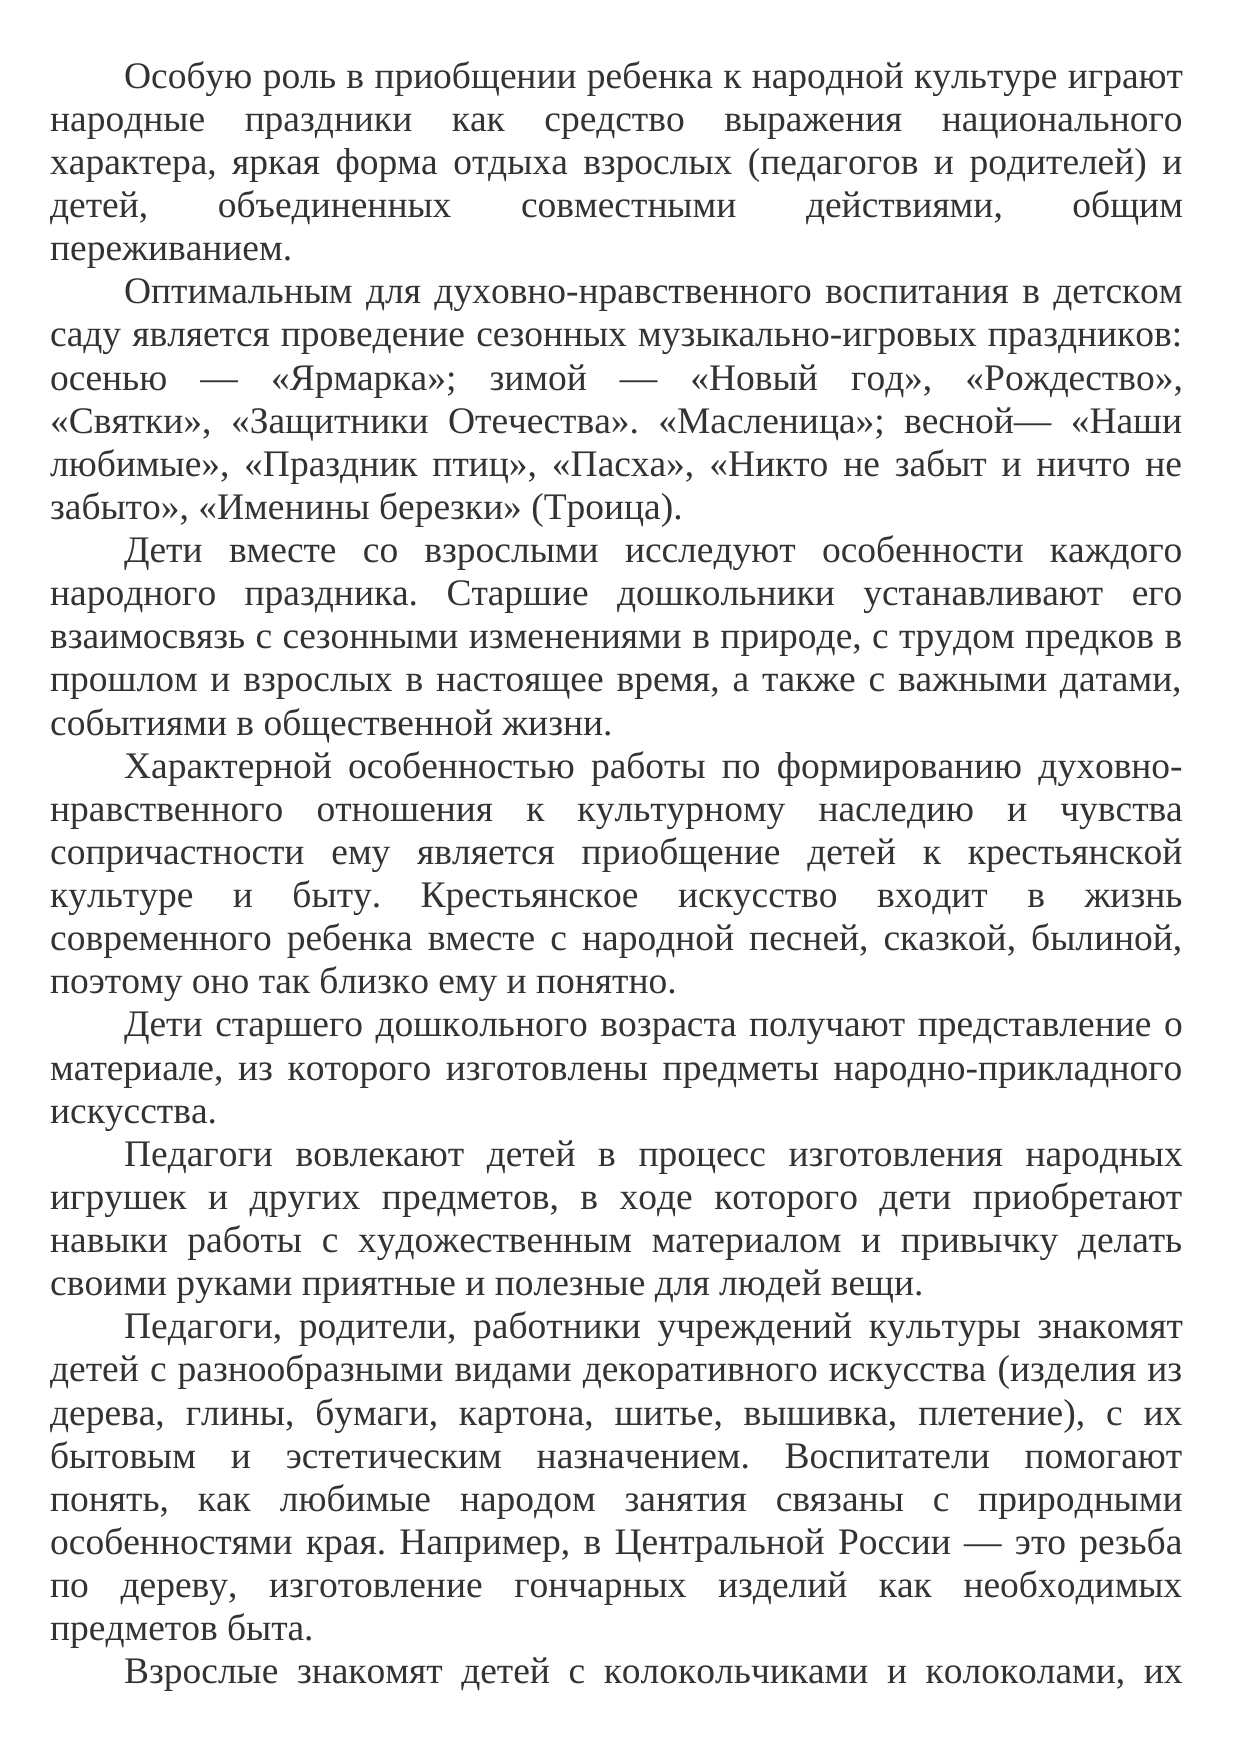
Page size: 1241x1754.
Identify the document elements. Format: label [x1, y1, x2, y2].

table_header [47, 50, 1187, 1695]
